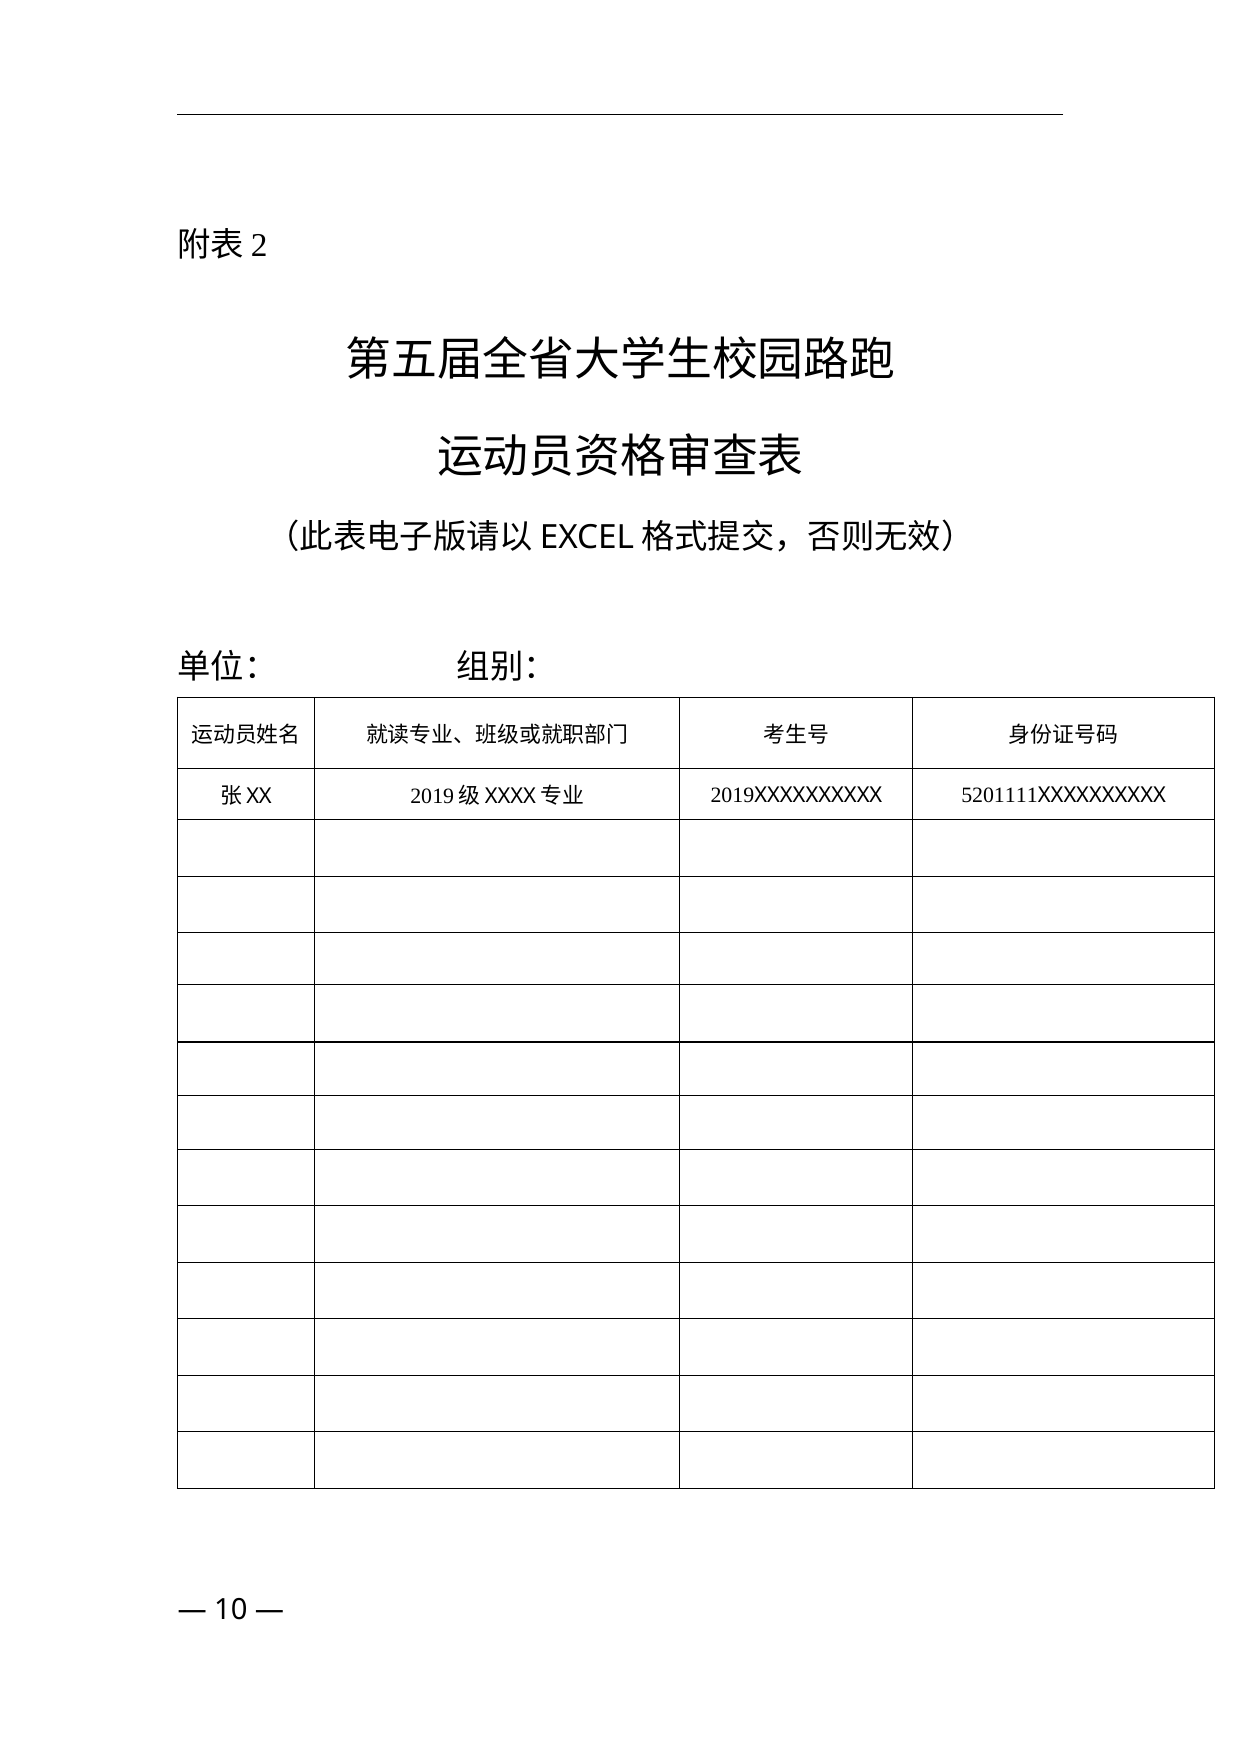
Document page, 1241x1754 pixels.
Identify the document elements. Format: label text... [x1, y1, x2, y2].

table_cell 5201111XXXXXXXXXX [913, 769, 1214, 819]
table_cell [913, 877, 1214, 932]
table_cell [178, 1043, 314, 1095]
table_header 身份证号码 [913, 698, 1214, 767]
table_cell [315, 1319, 679, 1374]
table_cell 2019XXXXXXXXXX [680, 769, 912, 819]
table_cell [178, 933, 314, 984]
table_cell [913, 933, 1214, 984]
text 附表2 [177, 209, 1063, 274]
table_cell [315, 1206, 679, 1262]
table_cell [913, 1432, 1214, 1487]
table_cell [913, 1206, 1214, 1262]
table_cell [680, 1043, 912, 1095]
table_cell [178, 1096, 314, 1149]
table_cell [913, 1043, 1214, 1095]
table_cell [315, 877, 679, 932]
table_cell [680, 985, 912, 1041]
table_cell [680, 1263, 912, 1318]
table_cell [913, 1319, 1214, 1374]
table_cell [913, 985, 1214, 1041]
text 运动员资格审查表 [177, 404, 1063, 502]
table_cell [178, 1376, 314, 1431]
table_cell [178, 1263, 314, 1318]
table_cell [315, 1376, 679, 1431]
table_cell [315, 1263, 679, 1318]
table_cell [178, 1319, 314, 1374]
table_cell [315, 820, 679, 876]
table_cell [315, 933, 679, 984]
table_cell [913, 820, 1214, 876]
table_header 考生号 [680, 698, 912, 767]
table_cell [178, 1206, 314, 1262]
table_cell [680, 1376, 912, 1431]
table_cell [913, 1263, 1214, 1318]
table_cell 2019级XXXX专业 [315, 769, 679, 819]
table_cell [315, 985, 679, 1041]
table_cell [178, 1150, 314, 1205]
table_cell [913, 1376, 1214, 1431]
table_cell [178, 877, 314, 932]
table_cell [315, 1432, 679, 1487]
table_cell [680, 1150, 912, 1205]
table_cell [178, 1432, 314, 1487]
table_cell [680, 820, 912, 876]
table_header 运动员姓名 [178, 698, 314, 767]
table_cell [315, 1096, 679, 1149]
text （此表电子版请以EXCEL格式提交，否则无效） [177, 502, 1063, 567]
table_cell [680, 1319, 912, 1374]
table_cell [315, 1043, 679, 1095]
table_cell [680, 877, 912, 932]
table_cell [913, 1096, 1214, 1149]
table_cell [680, 1096, 912, 1149]
table_cell [680, 1432, 912, 1487]
text 第五届全省大学生校园路跑 [177, 307, 1063, 404]
table_cell [680, 1206, 912, 1262]
table_cell [178, 820, 314, 876]
table_cell [913, 1150, 1214, 1205]
table_cell [178, 985, 314, 1041]
table_cell [680, 933, 912, 984]
table_cell [315, 1150, 679, 1205]
table_header 就读专业、班级或就职部门 [315, 698, 679, 767]
table_cell 张XX [178, 769, 314, 819]
text 单位： 组别： [177, 632, 1063, 697]
